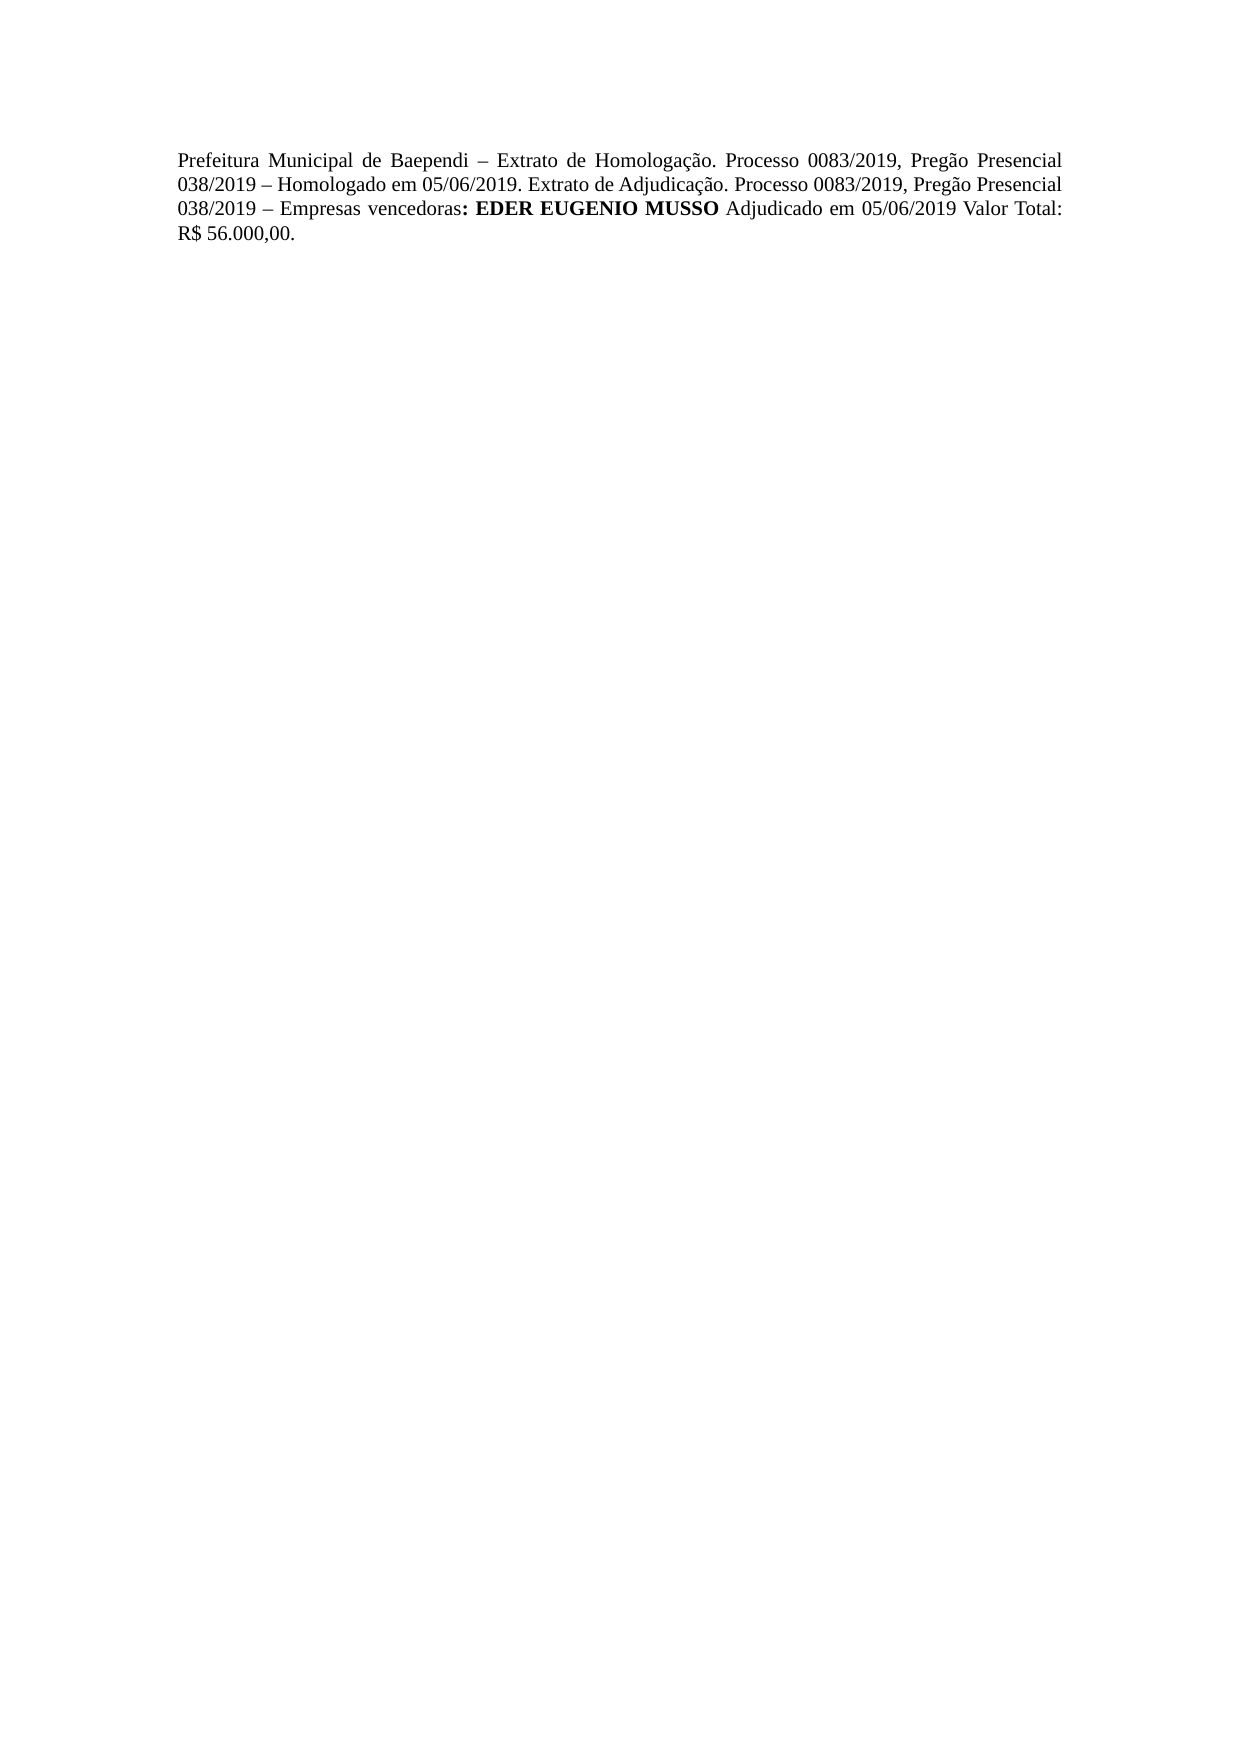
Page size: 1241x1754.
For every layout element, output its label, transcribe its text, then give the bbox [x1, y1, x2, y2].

text Prefeitura Municipal de Baependi – Extrato de Homologação. Processo 0083/2019, Pregão Presencial 038/2019 – Homologado em 05/06/2019. Extrato de Adjudicação. Processo 0083/2019, Pregão Presencial 038/2019 – Empresas vencedoras: EDER EUGENIO MUSSO Adjudicado em 05/06/2019 Valor Total: R$ 56.000,00. [177, 148, 1063, 244]
